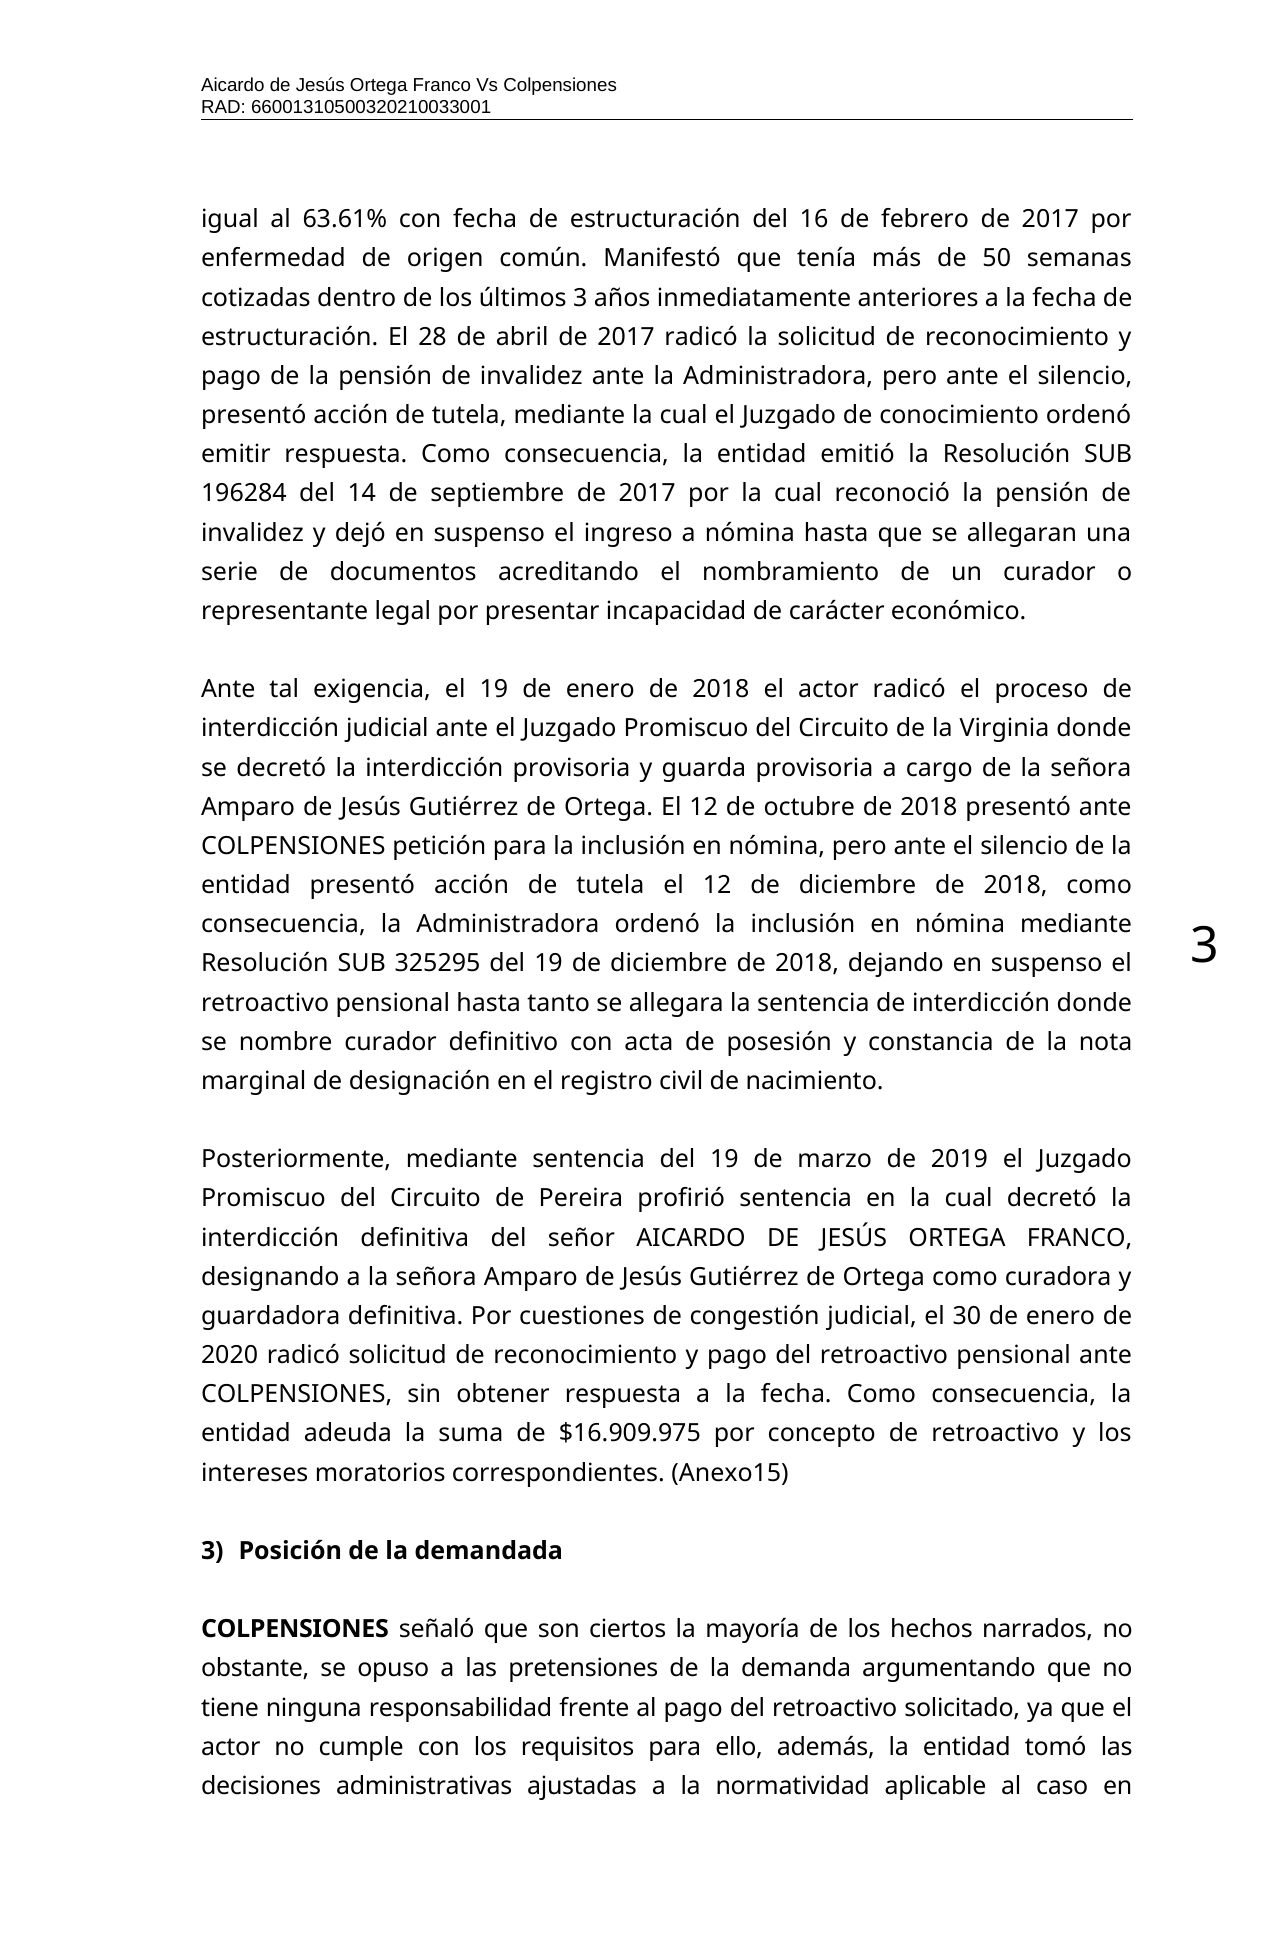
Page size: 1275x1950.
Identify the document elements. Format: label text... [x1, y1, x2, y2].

text Ante tal exigencia, el 19 de enero de 2018 el actor radicó el proceso de interdicción judicial ante el Juzgado Promiscuo del Circuito de la Virginia donde se decretó la interdicción provisoria y guarda provisoria a cargo de la señora Amparo de Jesús Gutiérrez de Ortega. El 12 de octubre de 2018 presentó ante COLPENSIONES petición para la inclusión en nómina, pero ante el silencio de la entidad presentó acción de tutela el 12 de diciembre de 2018, como consecuencia, la Administradora ordenó la inclusión en nómina mediante Resolución SUB 325295 del 19 de diciembre de 2018, dejando en suspenso el retroactivo pensional hasta tanto se allegara la sentencia de interdicción donde se nombre curador definitivo con acta de posesión y constancia de la nota marginal de designación en el registro civil de nacimiento. [201, 671, 1133, 1097]
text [201, 201, 1133, 627]
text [201, 1611, 1133, 1802]
text Posteriormente, mediante sentencia del 19 de marzo de 2019 el Juzgado Promiscuo del Circuito de Pereira profirió sentencia en la cual decretó la interdicción definitiva del señor AICARDO DE JESÚS ORTEGA FRANCO, designando a la señora Amparo de Jesús Gutiérrez de Ortega como curadora y guardadora definitiva. Por cuestiones de congestión judicial, el 30 de enero de 2020 radicó solicitud de reconocimiento y pago del retroactivo pensional ante COLPENSIONES, sin obtener respuesta a la fecha. Como consecuencia, la entidad adeuda la suma de $16.909.975 por concepto de retroactivo y los intereses moratorios correspondientes. (Anexo15) [201, 1141, 1133, 1488]
list Posición de la demandada [201, 1532, 1133, 1567]
